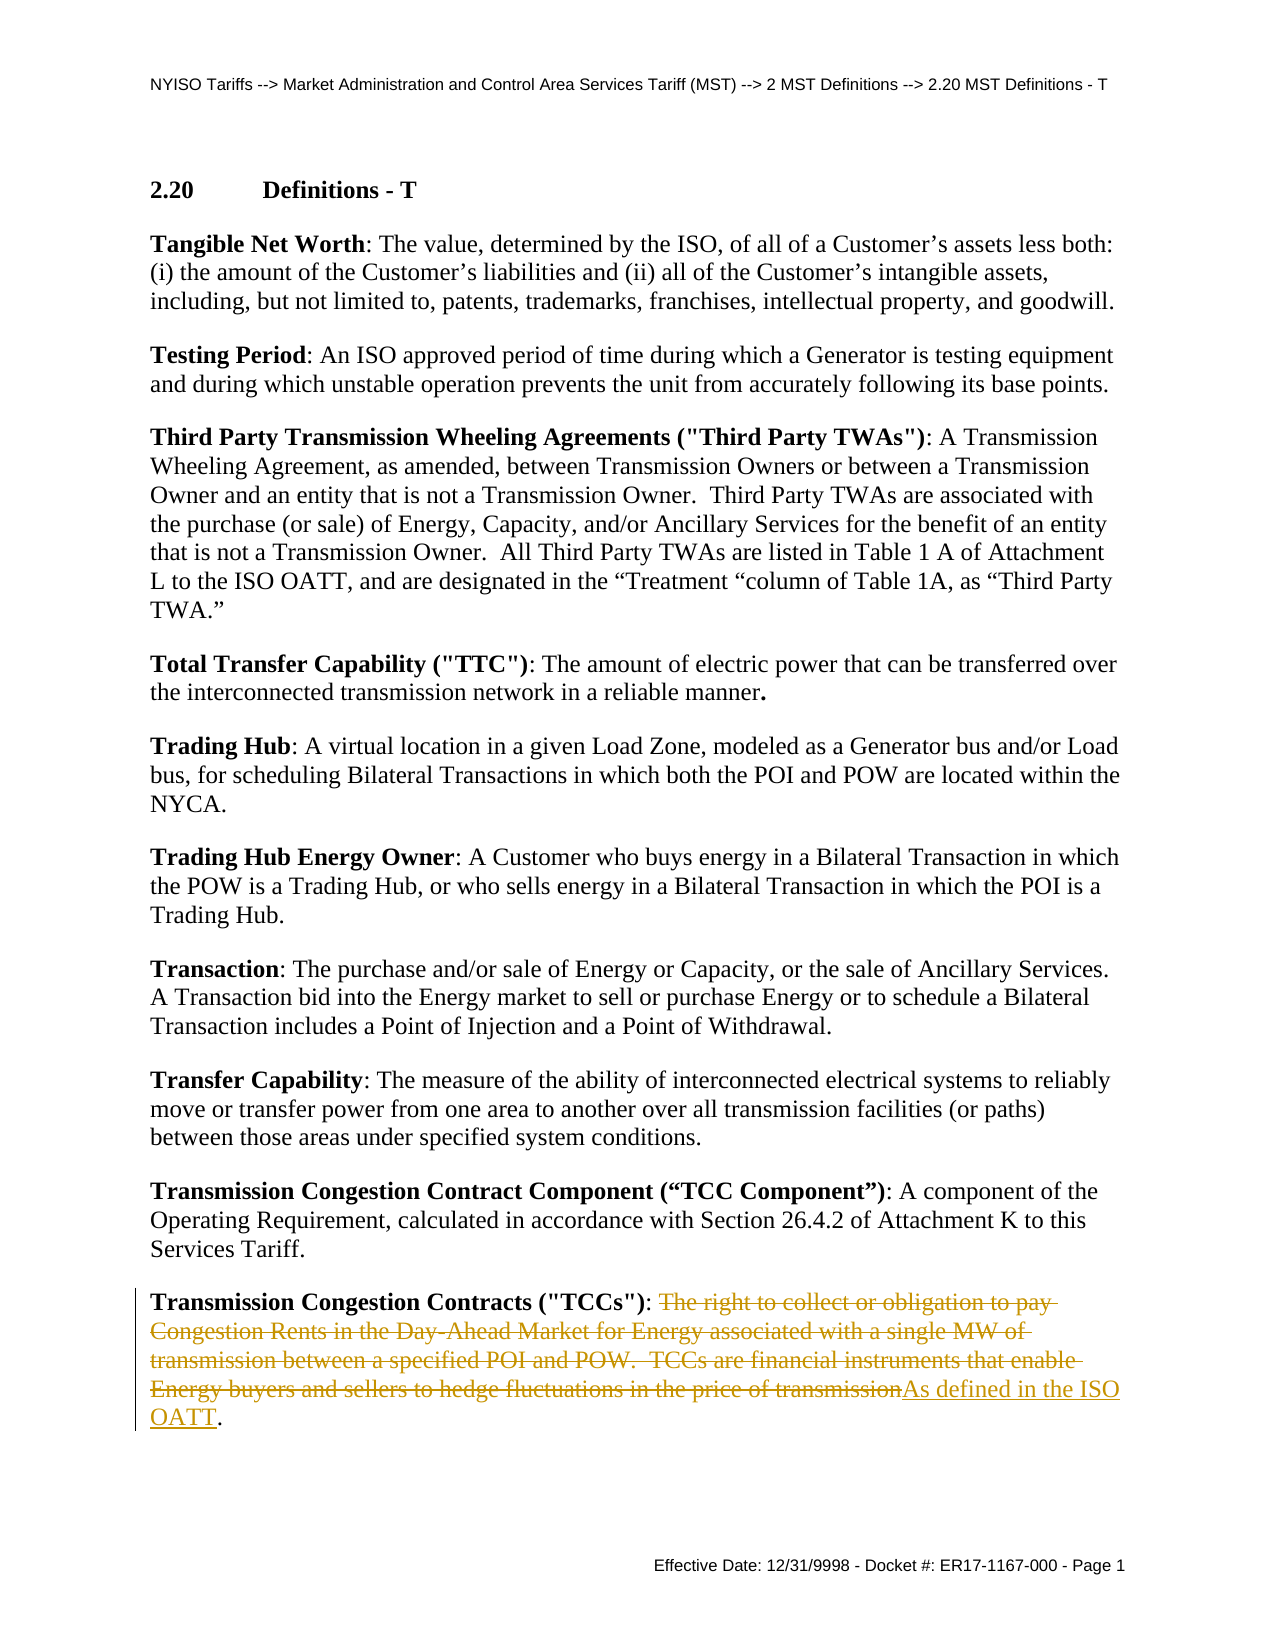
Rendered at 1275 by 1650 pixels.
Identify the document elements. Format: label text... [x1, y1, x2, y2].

text Tangible Net Worth: The value, determined by the ISO, of all of a Customer’s assets less both: (i) the amount of the Customer’s liabilities and (ii) all of the Customer’s intangible assets, including, but not limited to, patents, trademarks, franchises, intellectual property, and goodwill. [150, 229, 1125, 315]
text Transmission Congestion Contracts ("TCCs"): . [150, 1287, 1125, 1431]
text Total Transfer Capability ("TTC"): The amount of electric power that can be transferred over the interconnected transmission network in a reliable manner. [150, 649, 1125, 706]
subtitle 2.20 Definitions - T [150, 175, 1123, 204]
text Trading Hub Energy Owner: A Customer who buys energy in a Bilateral Transaction in which the POW is a Trading Hub, or who sells energy in a Bilateral Transaction in which the POI is a Trading Hub. [150, 842, 1125, 929]
text Testing Period: An ISO approved period of time during which a Generator is testing equipment and during which unstable operation prevents the unit from accurately following its base points. [150, 340, 1125, 397]
text Transfer Capability: The measure of the ability of interconnected electrical systems to reliably move or transfer power from one area to another over all transmission facilities (or paths) between those areas under specified system conditions. [150, 1065, 1125, 1151]
text Transaction: The purchase and/or sale of Energy or Capacity, or the sale of Ancillary Services. A Transaction bid into the Energy market to sell or purchase Energy or to schedule a Bilateral Transaction includes a Point of Injection and a Point of Withdrawal. [150, 954, 1125, 1040]
text Transmission Congestion Contract Component (“TCC Component”): A component of the Operating Requirement, calculated in accordance with Section 26.4.2 of Attachment K to this Services Tariff. [150, 1176, 1125, 1262]
text Third Party Transmission Wheeling Agreements ("Third Party TWAs"): A Transmission Wheeling Agreement, as amended, between Transmission Owners or between a Transmission Owner and an entity that is not a Transmission Owner. Third Party TWAs are associated with the purchase (or sale) of Energy, Capacity, and/or Ancillary Services for the benefit of an entity that is not a Transmission Owner. All Third Party TWAs are listed in Table 1 A of Attachment L to the ISO OATT, and are designated in the “Treatment “column of Table 1A, as “Third Party TWA.” [150, 422, 1125, 624]
text Trading Hub: A virtual location in a given Load Zone, modeled as a Generator bus and/or Load bus, for scheduling Bilateral Transactions in which both the POI and POW are located within the NYCA. [150, 731, 1125, 817]
